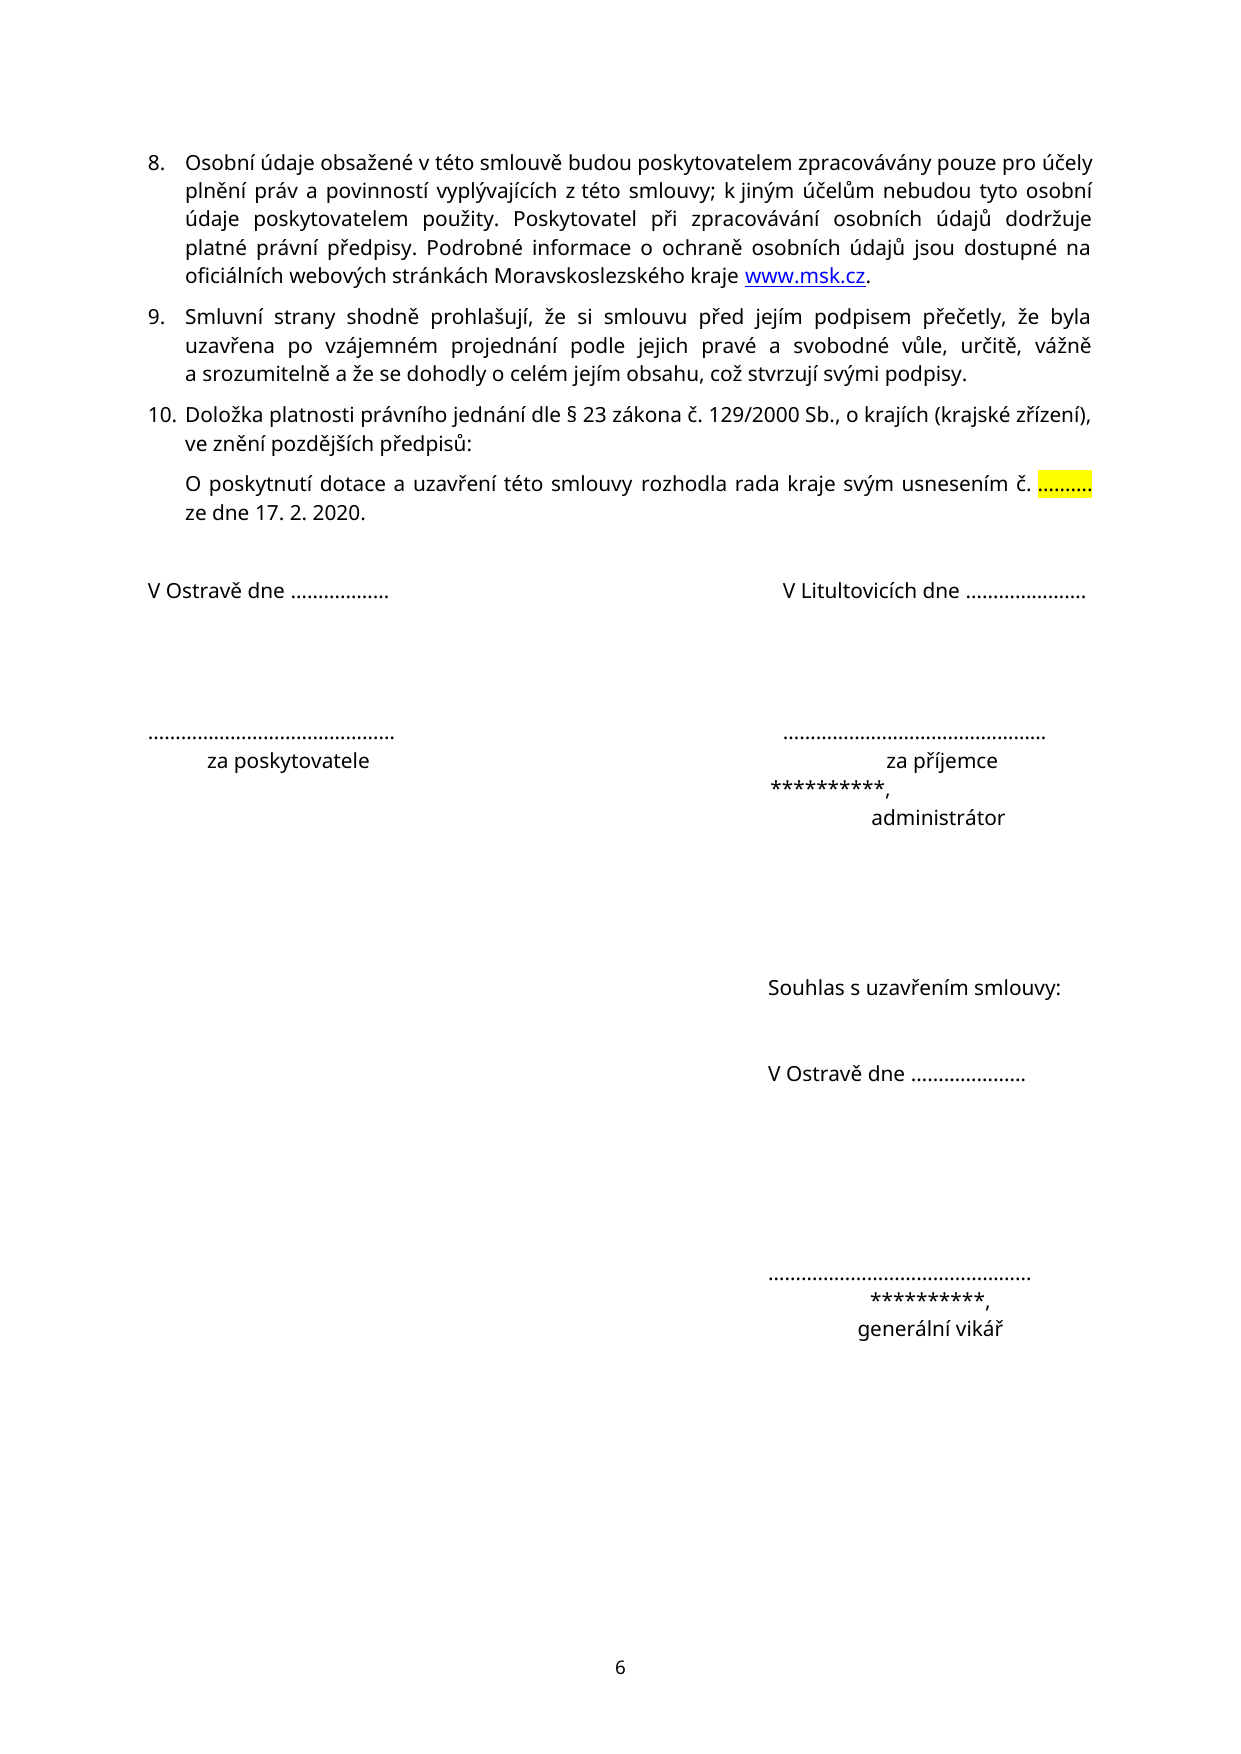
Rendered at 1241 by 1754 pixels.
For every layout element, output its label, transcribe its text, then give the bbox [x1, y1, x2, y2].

text ………………………………………… [768, 1258, 1092, 1286]
text O poskytnutí dotace a uzavření této smlouvy rozhodla rada kraje svým usnesením č. ………. ze dne 17. 2. 2020. [185, 469, 1092, 526]
text generální vikář [768, 1314, 1092, 1343]
list Osobní údaje obsažené v této smlouvě budou poskytovatelem zpracovávány pouze pro účely plnění práv a povinností vyplývajících z této smlouvy; k jiným účelům nebudou tyto osobní údaje poskytovatelem použity. Poskytovatel při zpracovávání osobních údajů dodržuje platné právní předpisy. Podrobné informace o ochraně osobních údajů jsou dostupné na oficiálních webových stránkách Moravskoslezského kraje www.msk.cz. [148, 148, 1092, 290]
list Smluvní strany shodně prohlašují, že si smlouvu před jejím podpisem přečetly, že byla uzavřena po vzájemném projednání podle jejich pravé a svobodné vůle, určitě, vážně a srozumitelně a že se dohodly o celém jejím obsahu, což stvrzují svými podpisy. [148, 302, 1092, 388]
text administrátor [207, 803, 1092, 831]
text V Ostravě dne ………………… [768, 1059, 1092, 1087]
text Souhlas s uzavřením smlouvy: [768, 973, 1092, 1002]
list Doložka platnosti právního jednání dle § 23 zákona č. 129/2000 Sb., o krajích (krajské zřízení), ve znění pozdějších předpisů: [148, 400, 1092, 457]
text V Ostravě dne ……………… V Litultovicích dne …………………. [148, 576, 1092, 605]
text ……………………………………… ………………………………………… [148, 717, 1092, 746]
text **********, [768, 1286, 1092, 1314]
text **********, [207, 774, 1092, 803]
text za poskytovatele za příjemce [207, 746, 1092, 774]
